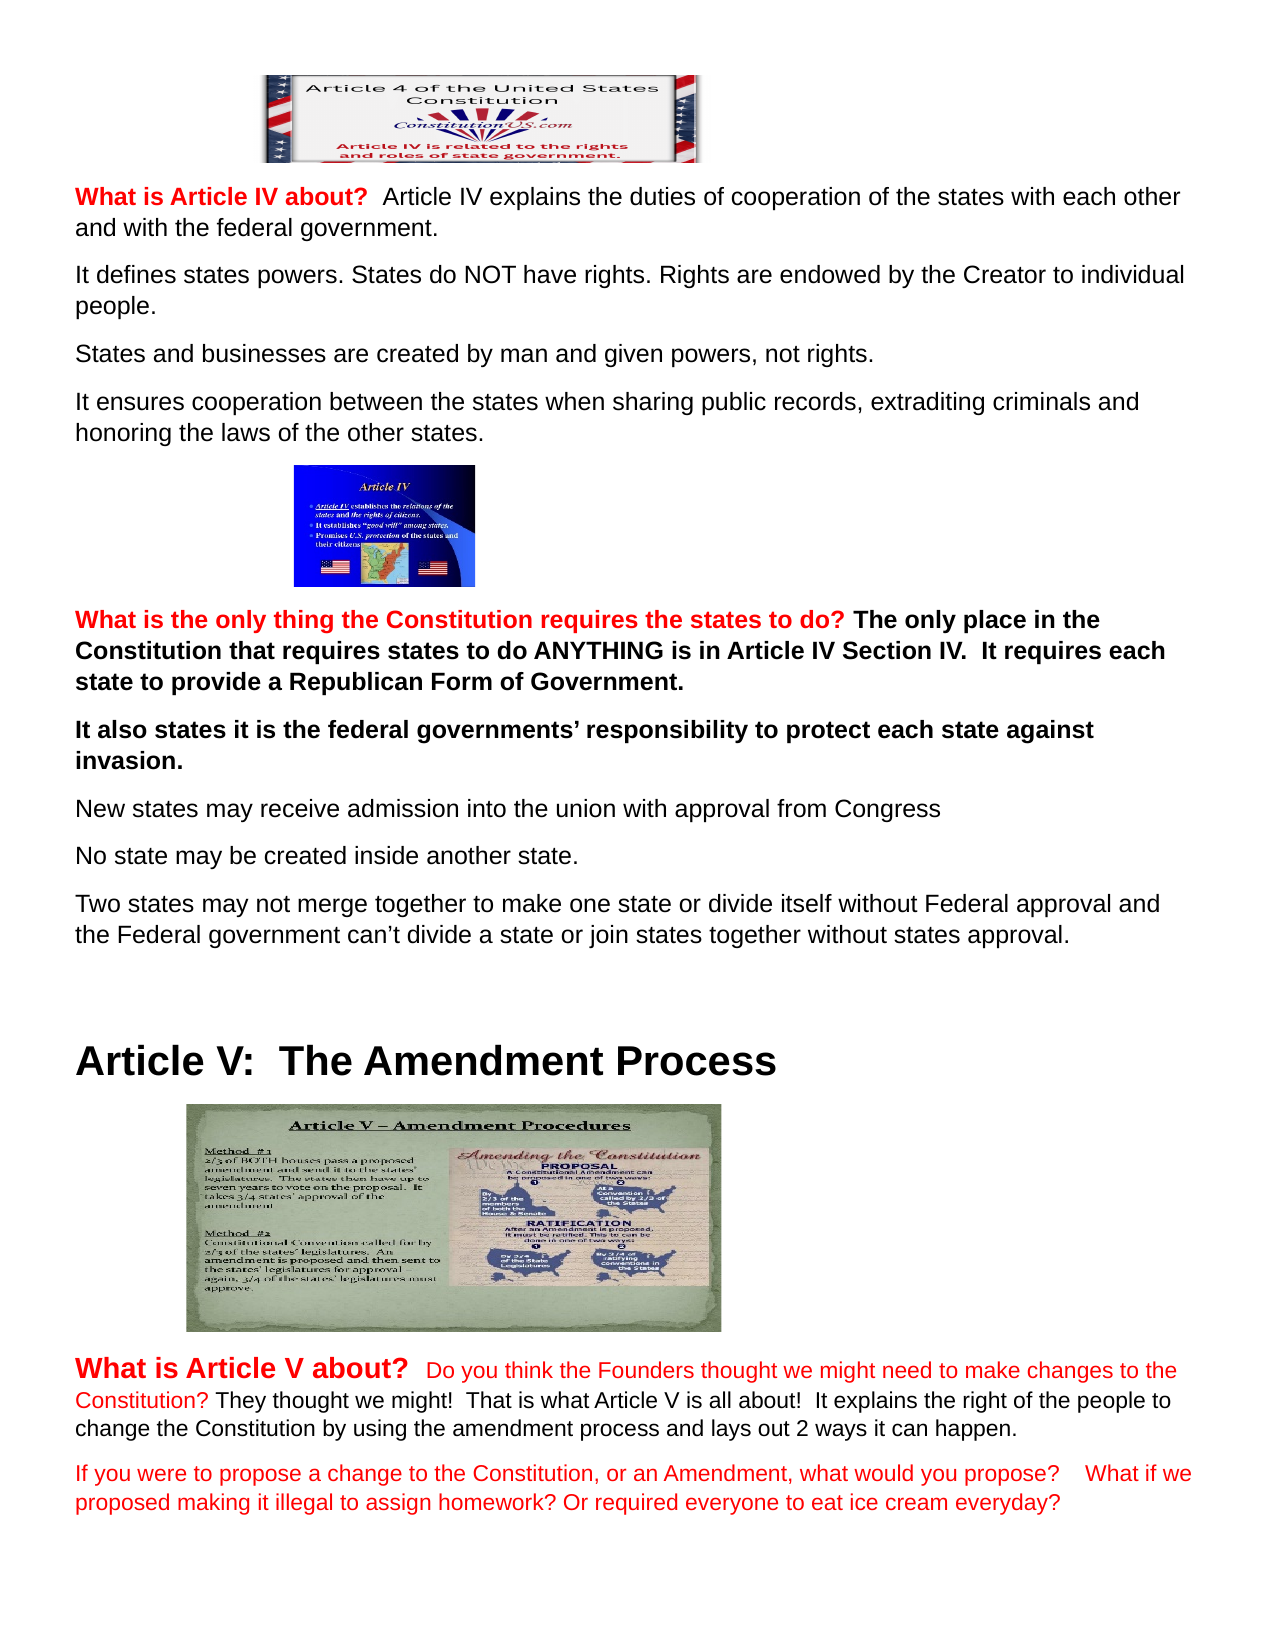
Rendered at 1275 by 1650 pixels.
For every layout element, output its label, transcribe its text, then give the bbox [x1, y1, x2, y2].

text Two states may not merge together to make one state or divide itself without Federal approval and the Federal government can’t divide a state or join states together without states approval. [75, 889, 1200, 949]
text Article V: The Amendment Process [75, 1036, 1200, 1084]
text It defines states powers. States do NOT have rights. Rights are endowed by the Creator to individual people. [75, 260, 1200, 320]
picture [293, 465, 476, 587]
text States and businesses are created by man and given powers, not rights. [75, 339, 1200, 368]
text What is Article IV about? Article IV explains the duties of cooperation of the states with each other and with the federal government. [75, 182, 1200, 241]
text If you were to propose a change to the Constitution, or an Amendment, what would you propose? What if we proposed making it illegal to assign homework? Or required everyone to eat ice cream everyday? [75, 1460, 1200, 1515]
text New states may receive admission into the union with approval from Congress [75, 794, 1200, 822]
text It also states it is the federal governments’ responsibility to protect each state against invasion. [75, 715, 1200, 775]
text No state may be created inside another state. [75, 841, 1200, 870]
text What is Article V about? Do you think the Founders thought we might need to make changes to the Constitution? They thought we might! That is what Article V is all about! It explains the right of the people to change the Constitution by using the amendment process and lays out 2 ways it can happen. [75, 1351, 1200, 1441]
picture [253, 75, 711, 163]
text What is the only thing the Constitution requires the states to do? The only place in the Constitution that requires states to do ANYTHING is in Article IV Section IV. It requires each state to provide a Republican Form of Government. [75, 605, 1200, 696]
picture [186, 1104, 722, 1332]
text It ensures cooperation between the states when sharing public records, extraditing criminals and honoring the laws of the other states. [75, 387, 1200, 447]
